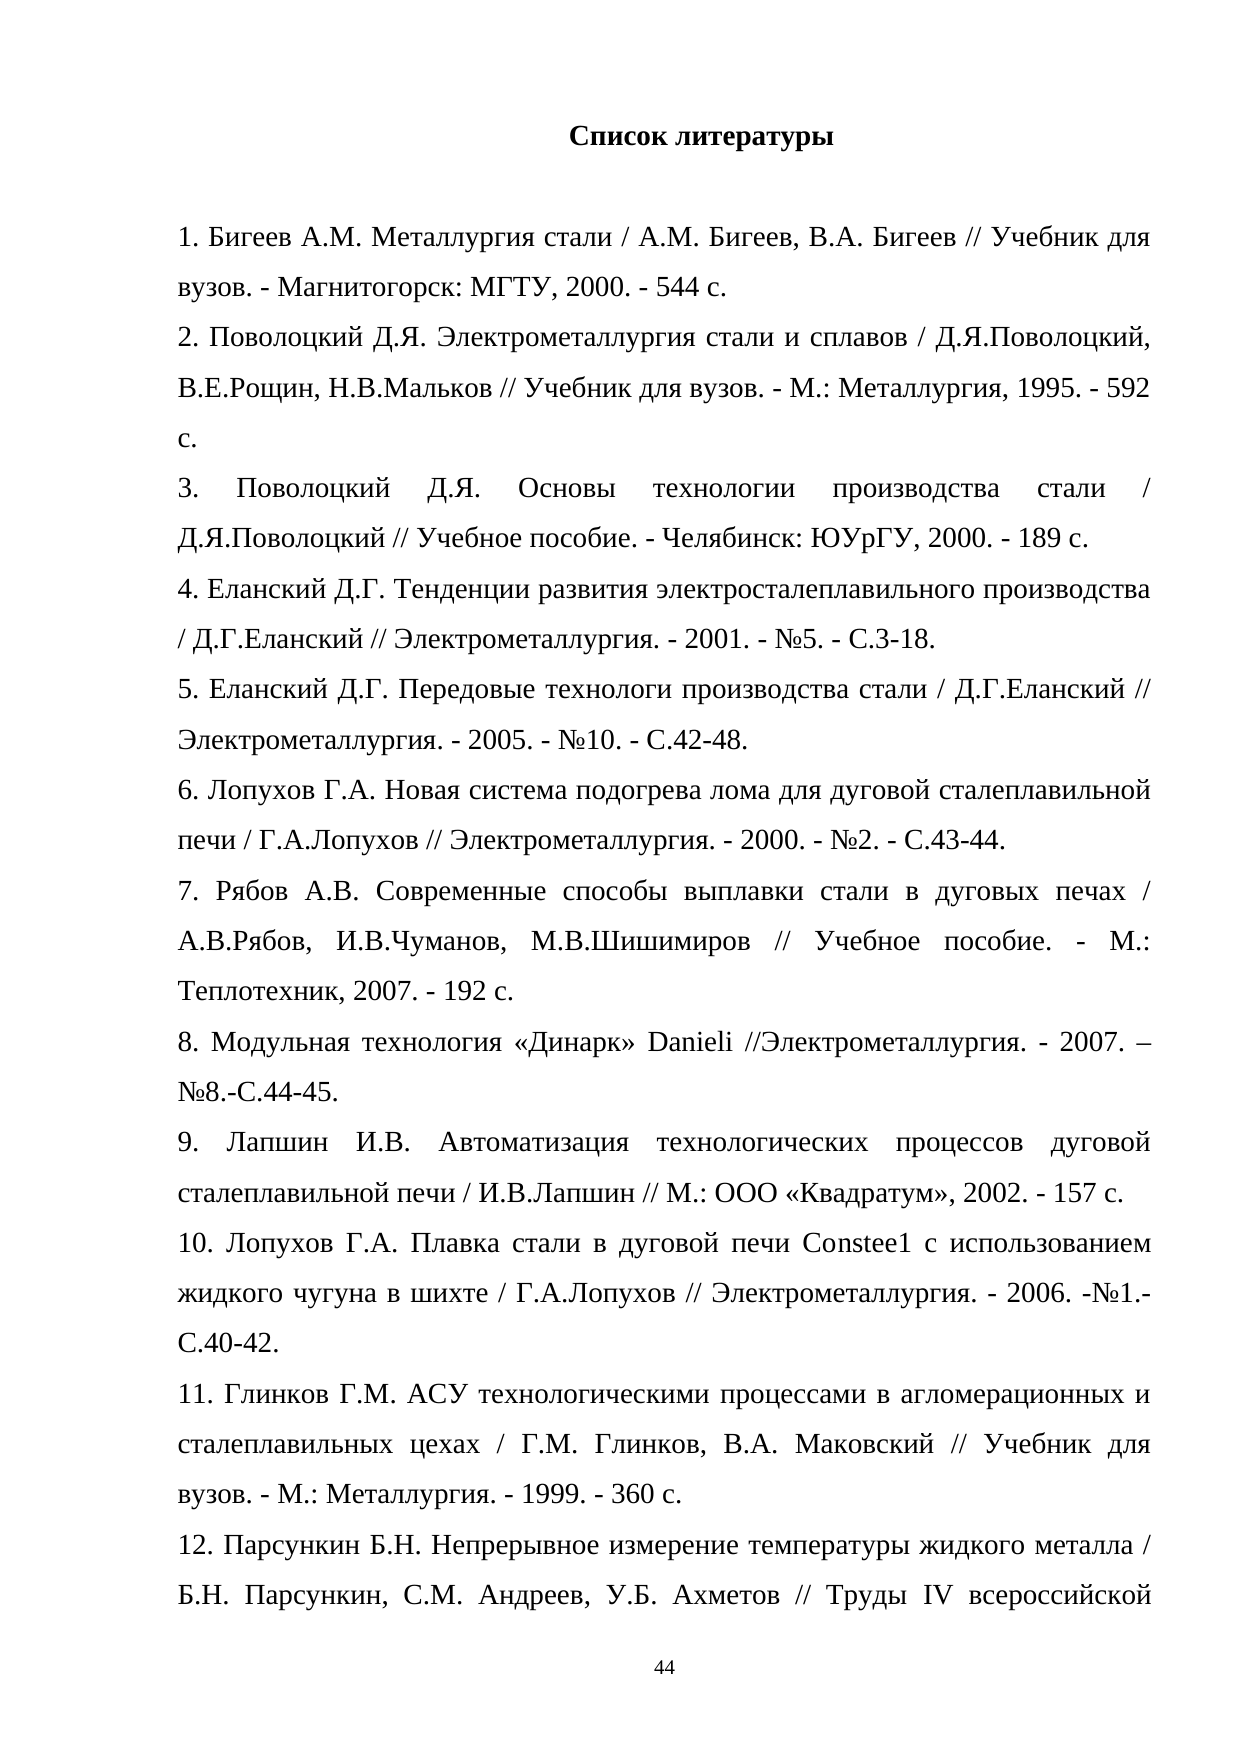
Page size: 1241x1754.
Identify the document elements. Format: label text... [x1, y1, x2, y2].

text 4. Еланский Д.Г. Тенденции развития электросталеплавильного производства / Д.Г.Еланский // Электрометаллургия. - 2001. - №5. - С.3-18. [177, 571, 1152, 655]
text 1. Бигеев А.М. Металлургия стали / А.М. Бигеев, В.А. Бигеев // Учебник для вузов. - Магнитогорск: МГТУ, 2000. - 544 с. [177, 219, 1152, 303]
text 5. Еланский Д.Г. Передовые технологи производства стали / Д.Г.Еланский // Электрометаллургия. - 2005. - №10. - С.42-48. [177, 672, 1152, 755]
text 3. Поволоцкий Д.Я. Основы технологии производства стали / Д.Я.Поволоцкий // Учебное пособие. - Челябинск: ЮУрГУ, 2000. - 189 с. [177, 470, 1152, 554]
text 10. Лопухов Г.А. Плавка стали в дуговой печи Соnstее1 с использованием жидкого чугуна в шихте / Г.А.Лопухов // Электрометаллургия. - 2006. -№1.-С.40-42. [177, 1225, 1152, 1359]
text 9. Лапшин И.В. Автоматизация технологических процессов дуговой сталеплавильной печи / И.В.Лапшин // М.: ООО «Квадратум», 2002. - 157 с. [177, 1124, 1152, 1208]
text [177, 1527, 1152, 1611]
text Список литературы [177, 118, 1152, 152]
text 2. Поволоцкий Д.Я. Электрометаллургия стали и сплавов / Д.Я.Поволоцкий, В.Е.Рощин, Н.В.Мальков // Учебник для вузов. - М.: Металлургия, 1995. - 592 с. [177, 319, 1152, 453]
text 8. Модульная технология «Динарк» Danieli //Электрометаллургия. - 2007. – №8.-С.44-45. [177, 1024, 1152, 1108]
text 7. Рябов А.В. Современные способы выплавки стали в дуговых печах / А.В.Рябов, И.В.Чуманов, М.В.Шишимиров // Учебное пособие. - М.: Теплотехник, 2007. - 192 с. [177, 873, 1152, 1007]
text 11. Глинков Г.М. АСУ технологическими процессами в агломерационных и сталеплавильных цехах / Г.М. Глинков, В.А. Маковский // Учебник для вузов. - М.: Металлургия. - 1999. - 360 с. [177, 1376, 1152, 1510]
text 6. Лопухов Г.А. Новая система подогрева лома для дуговой сталеплавильной печи / Г.А.Лопухов // Электрометаллургия. - 2000. - №2. - С.43-44. [177, 772, 1152, 856]
